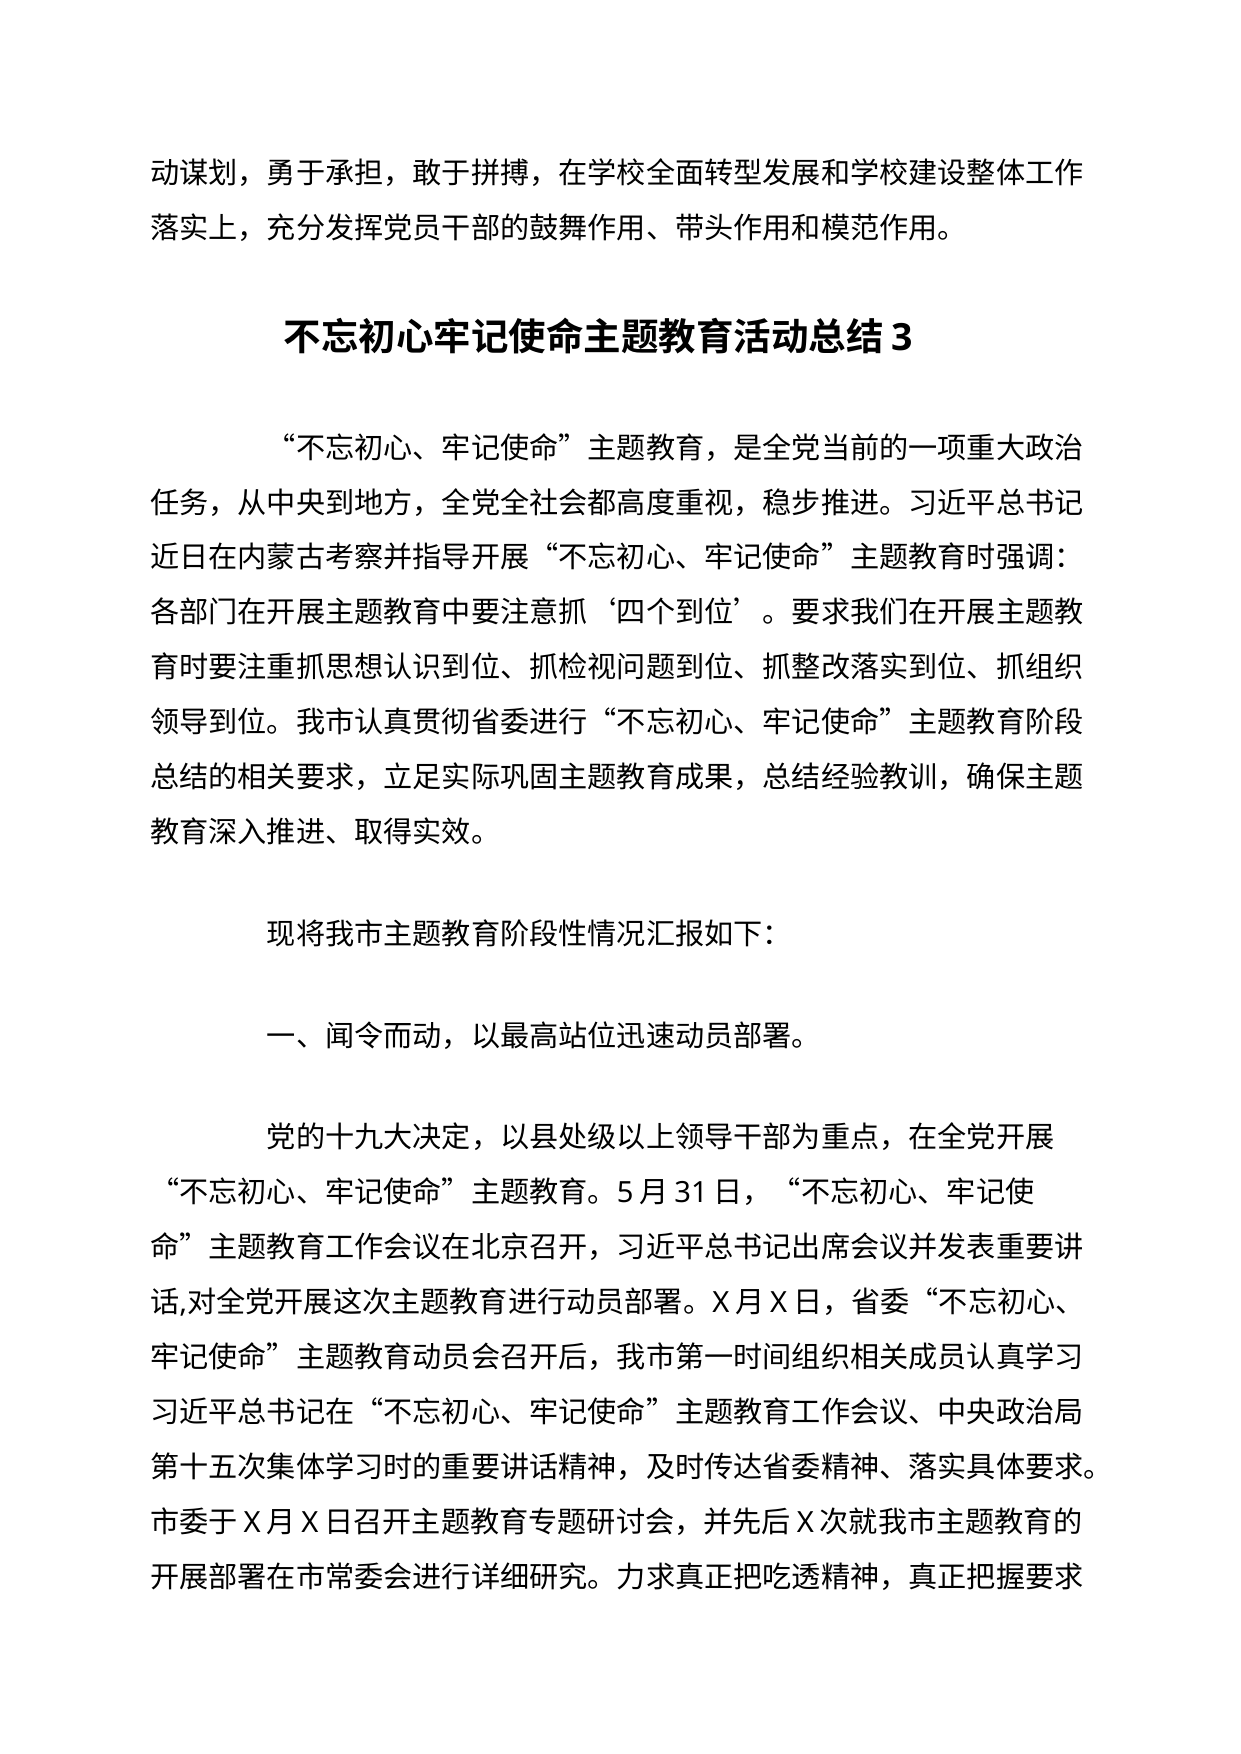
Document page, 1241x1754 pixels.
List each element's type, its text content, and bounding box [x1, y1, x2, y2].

text 一、闻令而动，以最高站位迅速动员部署。 [150, 1012, 1090, 1054]
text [150, 1114, 1090, 1596]
text 不忘初心牢记使命主题教育活动总结3 [150, 307, 1090, 361]
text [150, 150, 1090, 247]
text 现将我市主题教育阶段性情况汇报如下： [150, 910, 1090, 953]
text “不忘初心、牢记使命”主题教育，是全党当前的一项重大政治任务，从中央到地方，全党全社会都高度重视，稳步推进。习近平总书记近日在内蒙古考察并指导开展“不忘初心、牢记使命”主题教育时强调：各部门在开展主题教育中要注意抓‘四个到位’。要求我们在开展主题教育时要注重抓思想认识到位、抓检视问题到位、抓整改落实到位、抓组织领导到位。我市认真贯彻省委进行“不忘初心、牢记使命”主题教育阶段总结的相关要求，立足实际巩固主题教育成果，总结经验教训，确保主题教育深入推进、取得实效。 [150, 424, 1090, 851]
